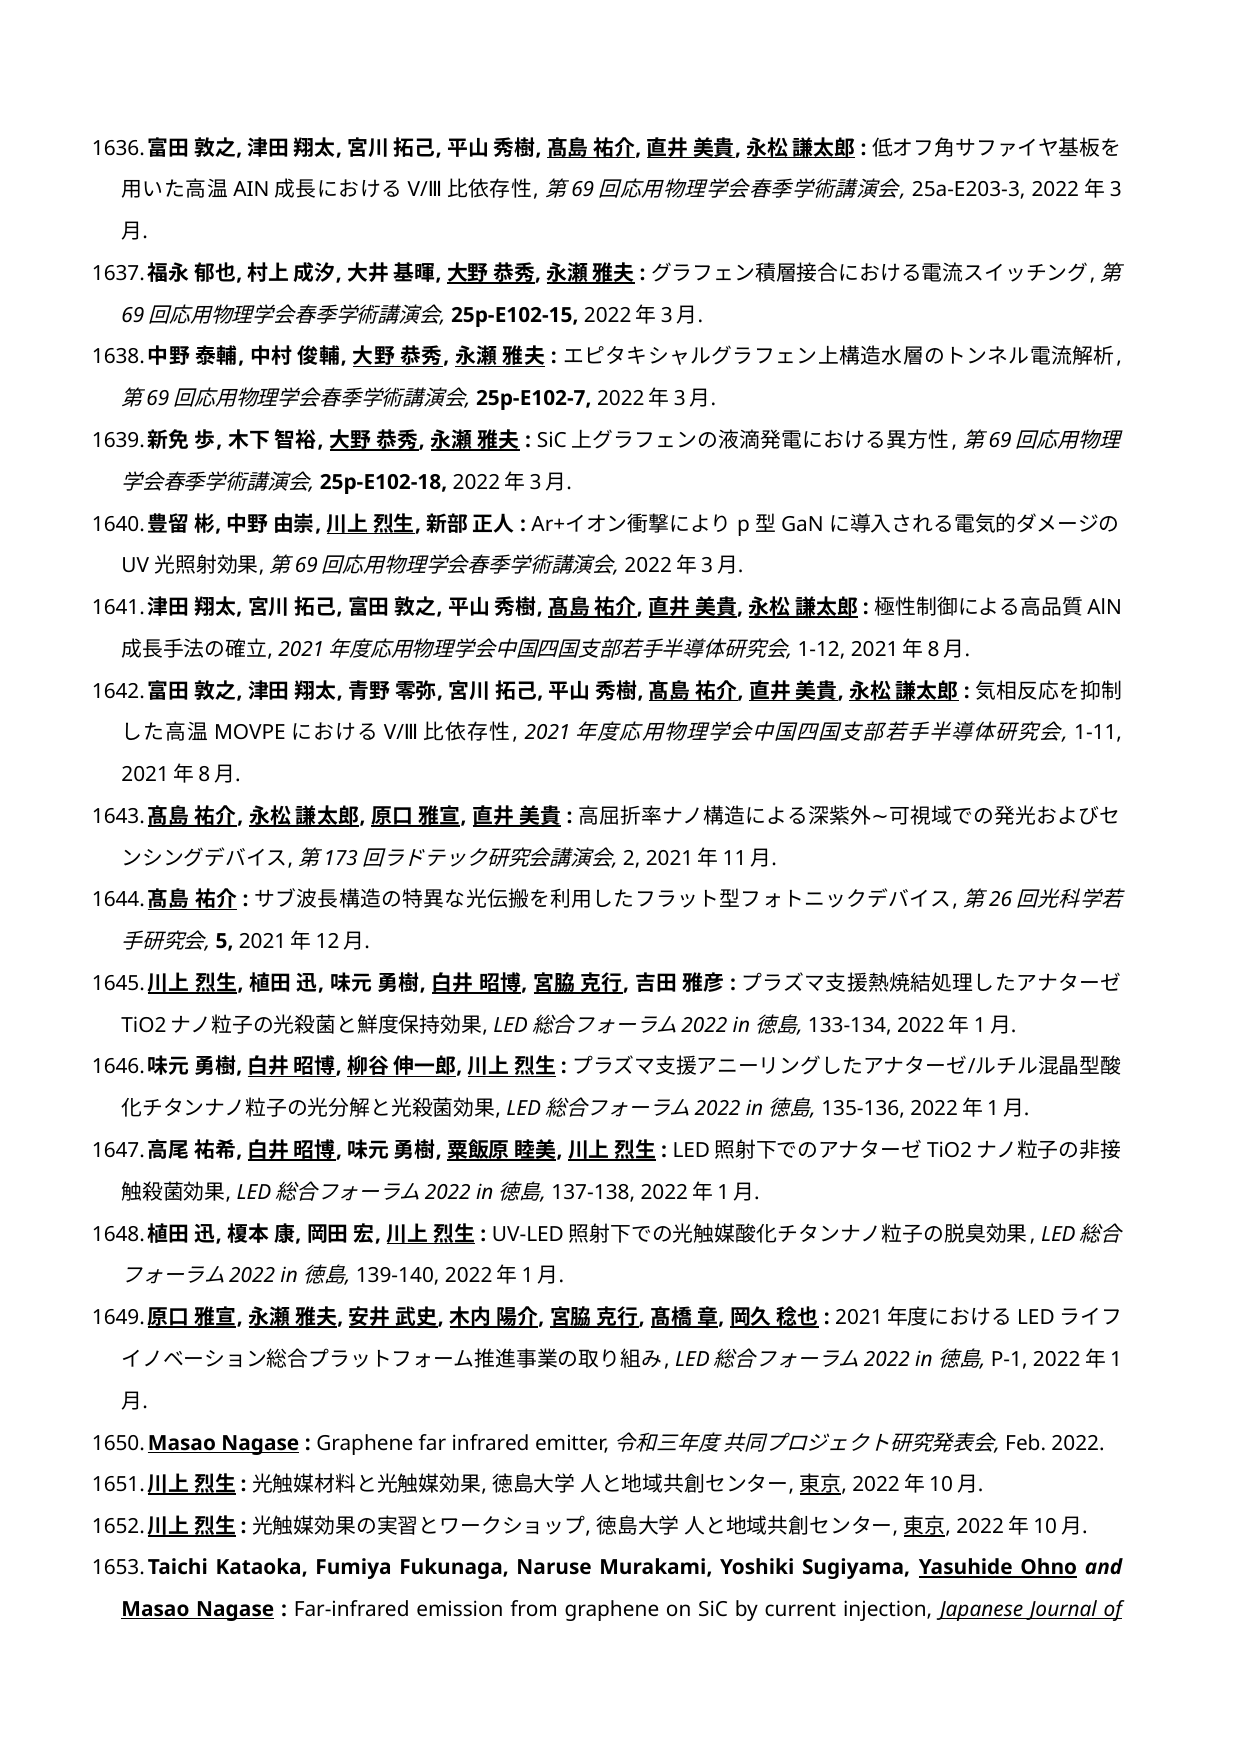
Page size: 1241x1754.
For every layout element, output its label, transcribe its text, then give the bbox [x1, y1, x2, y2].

list 味元 勇樹, 白井 昭博, 柳谷 伸一郎, 川上 烈生 : プラズマ支援アニーリングしたアナターゼ/ルチル混晶型酸化チタンナノ粒子の光分解と光殺菌効果, LED総合フォーラム2022 in 徳島, 135-136, 2022年1月. [92, 1044, 1122, 1128]
list 原口 雅宣, 永瀬 雅夫, 安井 武史, 木内 陽介, 宮脇 克行, 髙橋 章, 岡久 稔也 : 2021年度におけるLEDライフイノベーション総合プラットフォーム推進事業の取り組み, LED総合フォーラム2022 in 徳島, P-1, 2022年1月. [92, 1295, 1122, 1420]
list 中野 泰輔, 中村 俊輔, 大野 恭秀, 永瀬 雅夫 : エピタキシャルグラフェン上構造水層のトンネル電流解析, 第69回応用物理学会春季学術講演会, 25p-E102-7, 2022年3月. [92, 334, 1122, 417]
list 髙島 祐介 : サブ波長構造の特異な光伝搬を利用したフラット型フォトニックデバイス, 第26回光科学若手研究会, 5, 2021年12月. [92, 877, 1122, 961]
list 川上 烈生 : 光触媒効果の実習とワークショップ, 徳島大学 人と地域共創センター, 東京, 2022年10月. [92, 1503, 1122, 1545]
list 富田 敦之, 津田 翔太, 宮川 拓己, 平山 秀樹, 髙島 祐介, 直井 美貴, 永松 謙太郎 : 低オフ角サファイヤ基板を用いた高温AIN成長におけるV/Ⅲ比依存性, 第69回応用物理学会春季学術講演会, 25a-E203-3, 2022年3月. [92, 125, 1122, 250]
list 高尾 祐希, 白井 昭博, 味元 勇樹, 粟飯原 睦美, 川上 烈生 : LED照射下でのアナターゼTiO2ナノ粒子の非接触殺菌効果, LED総合フォーラム2022 in 徳島, 137-138, 2022年1月. [92, 1128, 1122, 1211]
list 豊留 彬, 中野 由崇, 川上 烈生, 新部 正人 : Ar+イオン衝撃により p 型 GaN に導入される電気的ダメージの UV 光照射効果, 第69回応用物理学会春季学術講演会, 2022年3月. [92, 501, 1122, 584]
list 福永 郁也, 村上 成汐, 大井 基暉, 大野 恭秀, 永瀬 雅夫 : グラフェン積層接合における電流スイッチング, 第69回応用物理学会春季学術講演会, 25p-E102-15, 2022年3月. [92, 250, 1122, 334]
list 新免 歩, 木下 智裕, 大野 恭秀, 永瀬 雅夫 : SiC上グラフェンの液滴発電における異方性, 第69回応用物理学会春季学術講演会, 25p-E102-18, 2022年3月. [92, 417, 1122, 501]
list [92, 1545, 1122, 1629]
list 植田 迅, 榎本 康, 岡田 宏, 川上 烈生 : UV-LED照射下での光触媒酸化チタンナノ粒子の脱臭効果, LED総合フォーラム2022 in 徳島, 139-140, 2022年1月. [92, 1211, 1122, 1295]
list Masao Nagase : Graphene far infrared emitter, 令和三年度 共同プロジェクト研究発表会, Feb. 2022. [92, 1420, 1122, 1462]
list 富田 敦之, 津田 翔太, 青野 零弥, 宮川 拓己, 平山 秀樹, 髙島 祐介, 直井 美貴, 永松 謙太郎 : 気相反応を抑制した高温MOVPEにおけるV/Ⅲ比依存性, 2021年度応用物理学会中国四国支部若手半導体研究会, 1-11, 2021年8月. [92, 668, 1122, 793]
list 津田 翔太, 宮川 拓己, 富田 敦之, 平山 秀樹, 髙島 祐介, 直井 美貴, 永松 謙太郎 : 極性制御による高品質AlN成長手法の確立, 2021年度応用物理学会中国四国支部若手半導体研究会, 1-12, 2021年8月. [92, 584, 1122, 668]
list 川上 烈生 : 光触媒材料と光触媒効果, 徳島大学 人と地域共創センター, 東京, 2022年10月. [92, 1462, 1122, 1503]
list 髙島 祐介, 永松 謙太郎, 原口 雅宣, 直井 美貴 : 高屈折率ナノ構造による深紫外∼可視域での発光およびセンシングデバイス, 第173回ラドテック研究会講演会, 2, 2021年11月. [92, 793, 1122, 877]
list 川上 烈生, 植田 迅, 味元 勇樹, 白井 昭博, 宮脇 克行, 吉田 雅彦 : プラズマ支援熱焼結処理したアナターゼTiO2ナノ粒子の光殺菌と鮮度保持効果, LED総合フォーラム2022 in 徳島, 133-134, 2022年1月. [92, 961, 1122, 1044]
